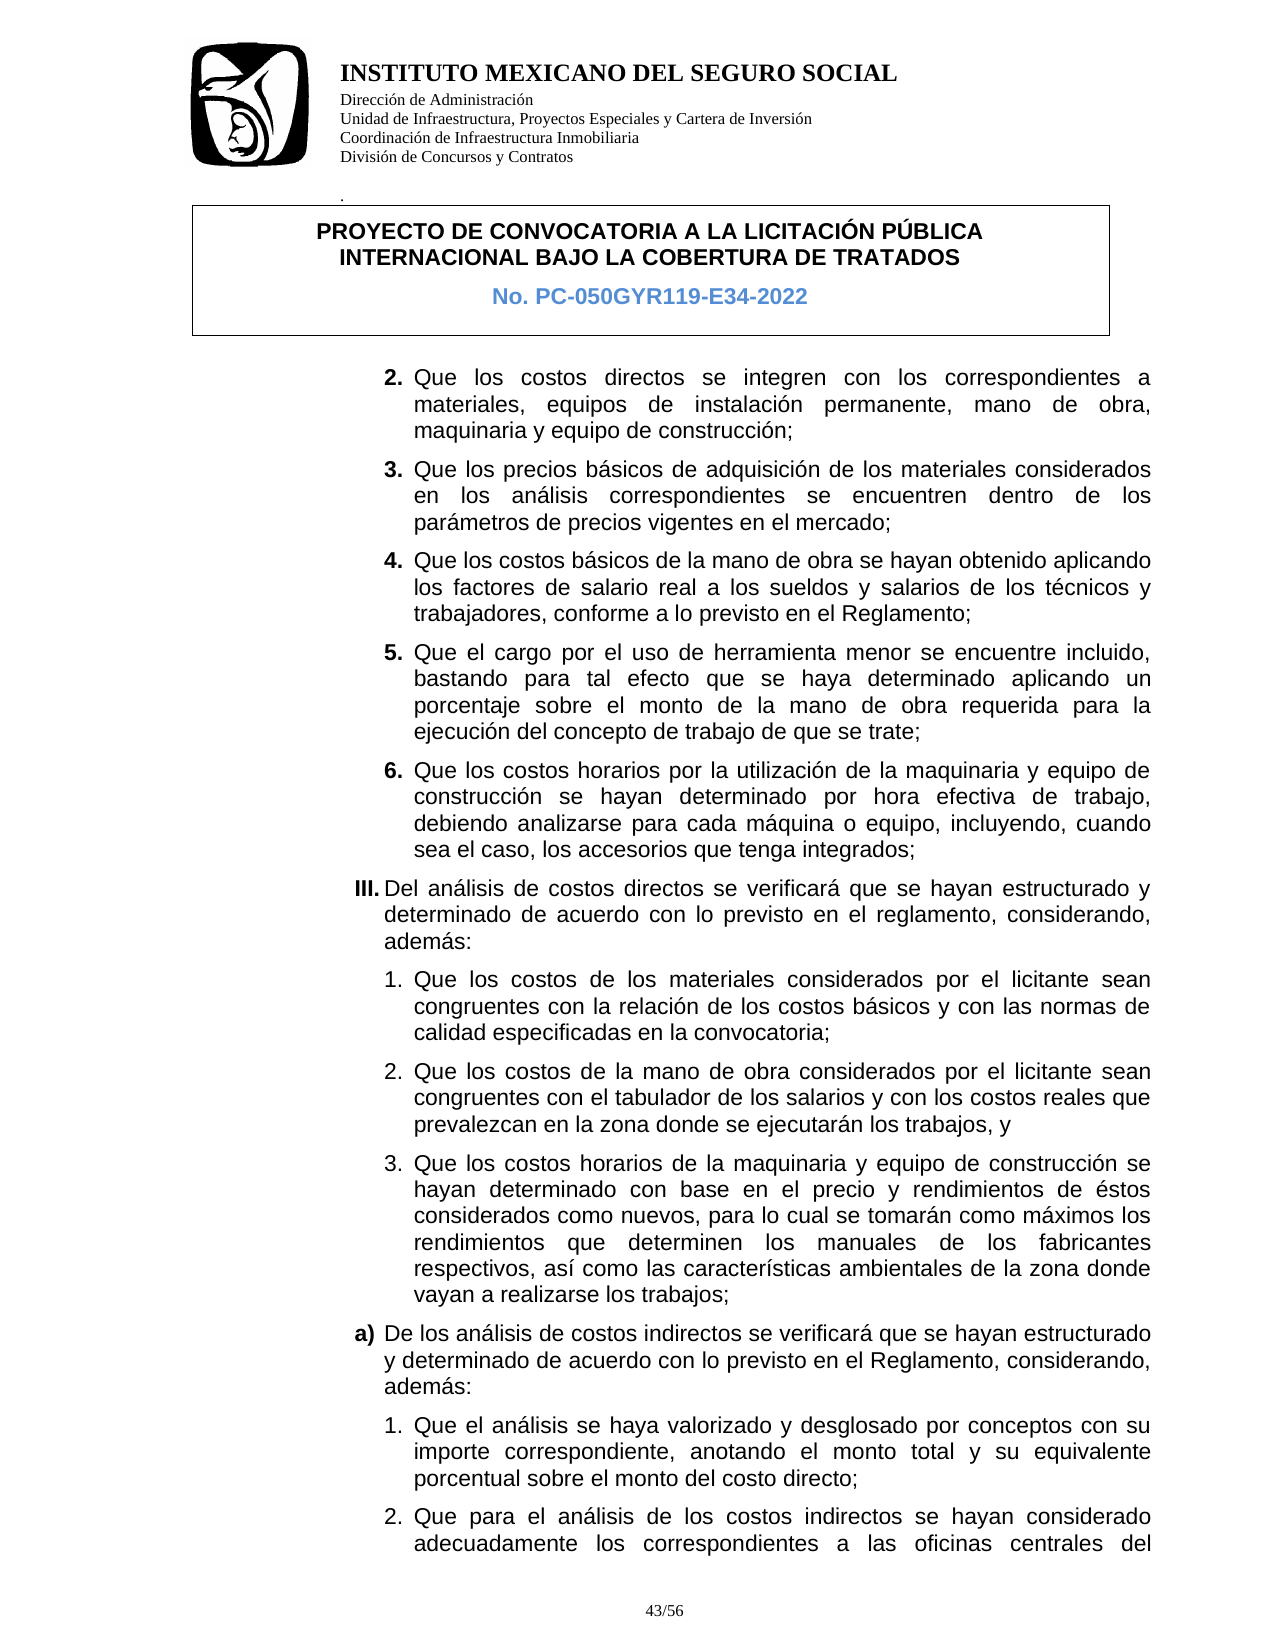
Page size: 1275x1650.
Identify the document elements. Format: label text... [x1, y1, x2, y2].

list Que los costos básicos de la mano de obra se hayan obtenido aplicando los factores de salario real a los sueldos y salarios de los técnicos y trabajadores, conforme a lo previsto en el Reglamento; [384, 547, 1152, 627]
list Que los costos directos se integren con los correspondientes a materiales, equipos de instalación permanente, mano de obra, maquinaria y equipo de construcción; [384, 364, 1152, 443]
list Que el análisis se haya valorizado y desglosado por conceptos con su importe correspondiente, anotando el monto total y su equivalente porcentual sobre el monto del costo directo; [384, 1412, 1152, 1491]
list Que los costos horarios de la maquinaria y equipo de construcción se hayan determinado con base en el precio y rendimientos de éstos considerados como nuevos, para lo cual se tomarán como máximos los rendimientos que determinen los manuales de los fabricantes respectivos, así como las características ambientales de la zona donde vayan a realizarse los trabajos; [384, 1149, 1152, 1308]
list De los análisis de costos indirectos se verificará que se hayan estructurado y determinado de acuerdo con lo previsto en el Reglamento, considerando, además: [354, 1320, 1152, 1399]
picture [184, 37, 314, 168]
list Que el cargo por el uso de herramienta menor se encuentre incluido, bastando para tal efecto que se haya determinado aplicando un porcentaje sobre el monto de la mano de obra requerida para la ejecución del concepto de trabajo de que se trate; [384, 639, 1152, 744]
list Del análisis de costos directos se verificará que se hayan estructurado y determinado de acuerdo con lo previsto en el reglamento, considerando, además: [354, 875, 1152, 954]
list Que los precios básicos de adquisición de los materiales considerados en los análisis correspondientes se encuentren dentro de los parámetros de precios vigentes en el mercado; [384, 456, 1152, 535]
list Que los costos horarios por la utilización de la maquinaria y equipo de construcción se hayan determinado por hora efectiva de trabajo, debiendo analizarse para cada máquina o equipo, incluyendo, cuando sea el caso, los accesorios que tenga integrados; [384, 757, 1152, 862]
list Que los costos de los materiales considerados por el licitante sean congruentes con la relación de los costos básicos y con las normas de calidad especificadas en la convocatoria; [384, 966, 1152, 1046]
list Que los costos de la mano de obra considerados por el licitante sean congruentes con el tabulador de los salarios y con los costos reales que prevalezcan en la zona donde se ejecutarán los trabajos, y [384, 1058, 1152, 1137]
